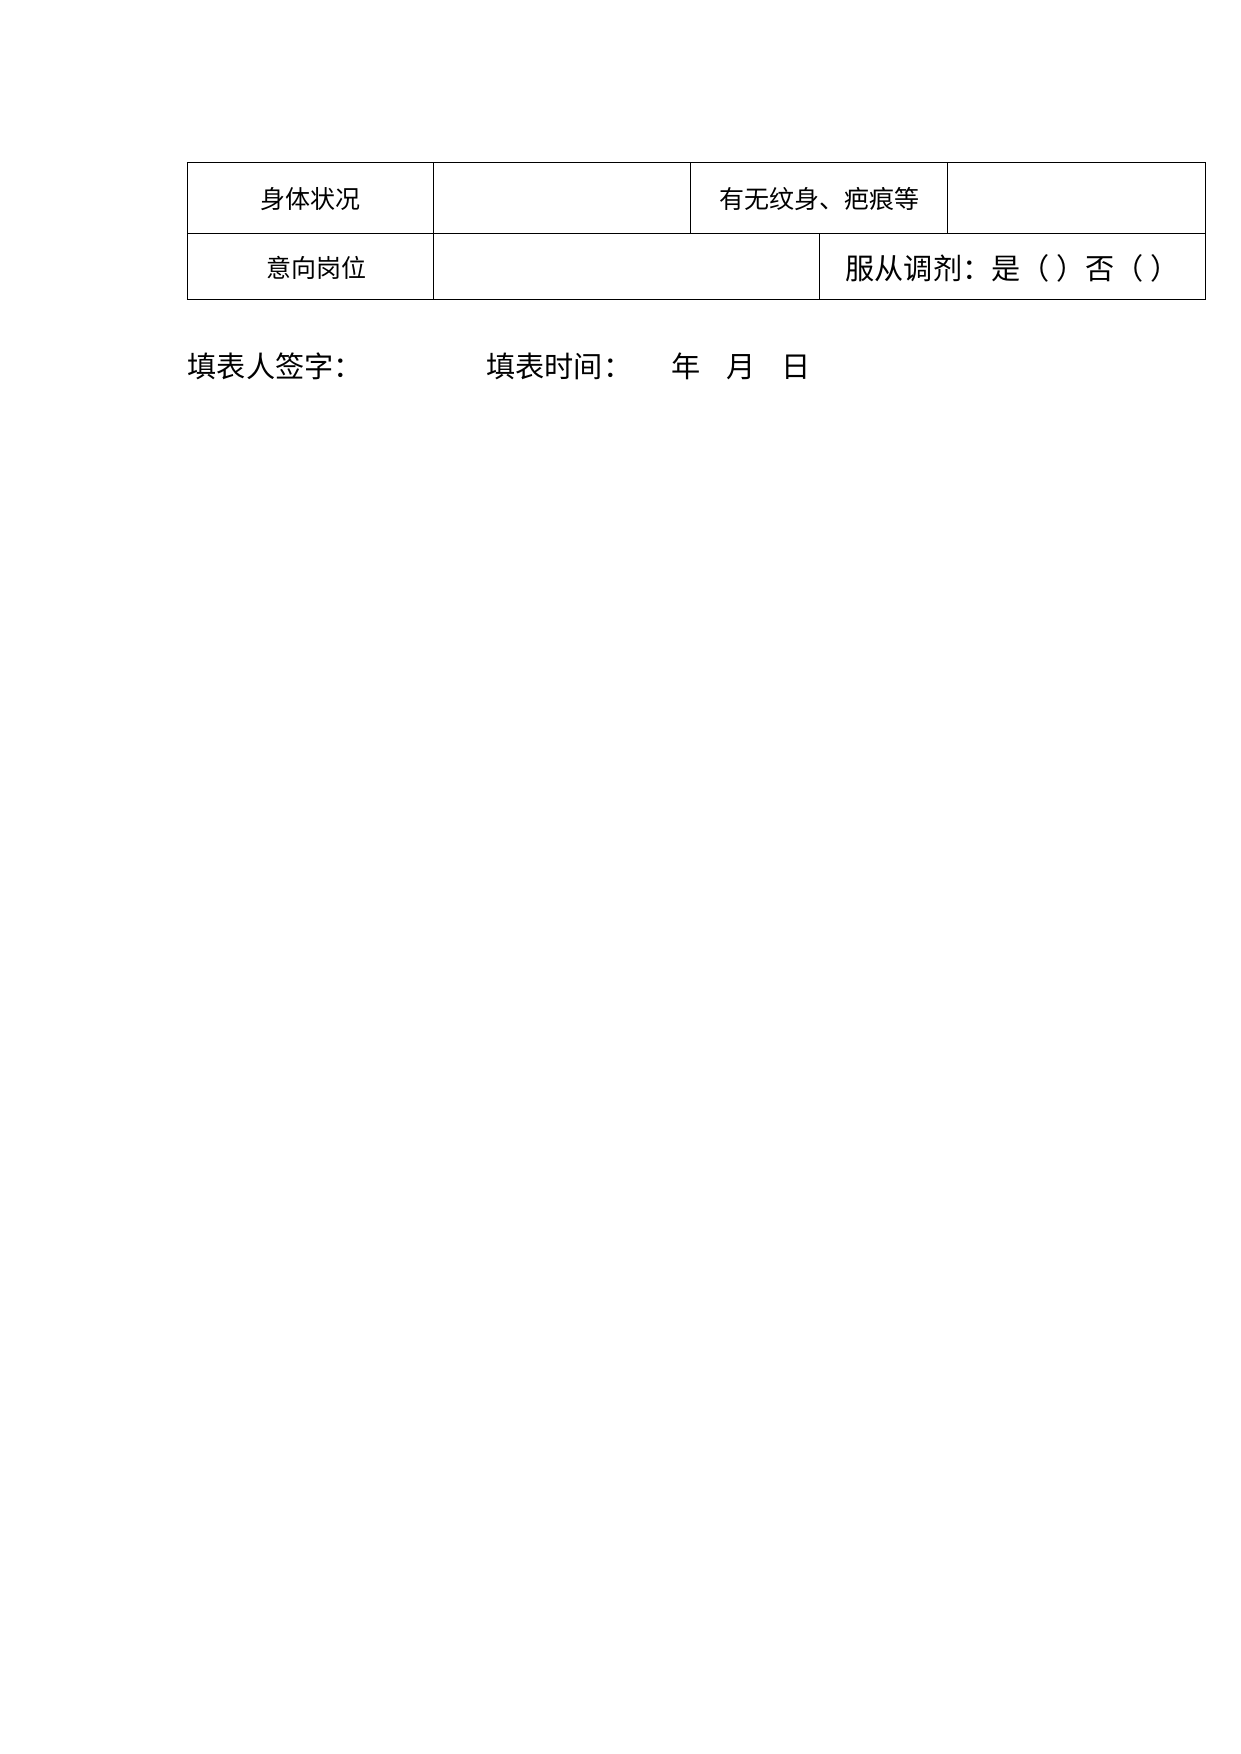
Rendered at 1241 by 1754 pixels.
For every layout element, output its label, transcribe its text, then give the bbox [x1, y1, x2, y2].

table_cell [948, 163, 1205, 233]
table_cell 意向岗位 [188, 234, 433, 299]
table_cell [434, 163, 690, 233]
text 填表人签字： 填表时间： 年 月 日 [187, 333, 1053, 398]
table_cell 身体状况 [188, 163, 433, 233]
table_cell 有无纹身、疤痕等 [691, 163, 947, 233]
table_cell 服从调剂：是（ ）否（ ） [820, 234, 1205, 299]
table_cell [434, 234, 819, 299]
